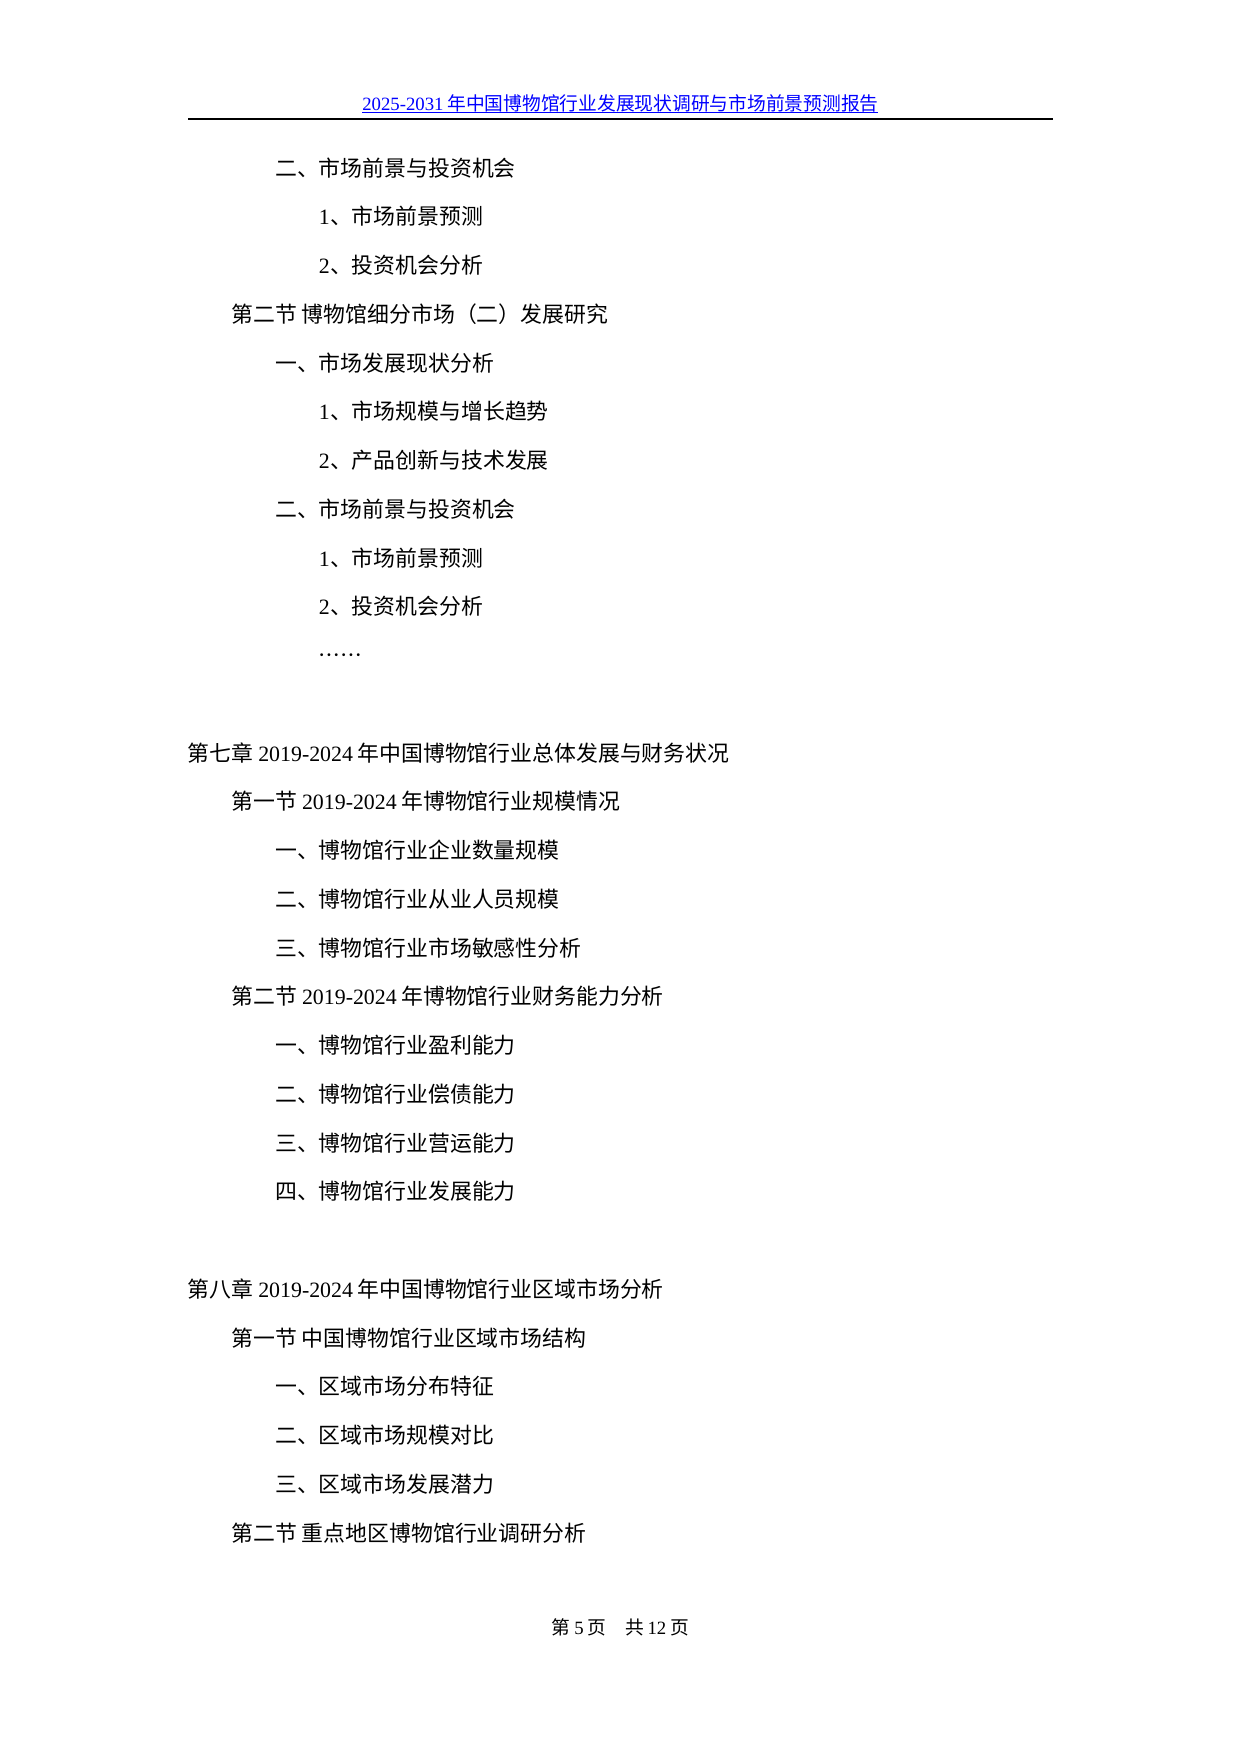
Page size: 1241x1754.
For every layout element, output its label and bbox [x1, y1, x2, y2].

text [187, 150, 1053, 1548]
